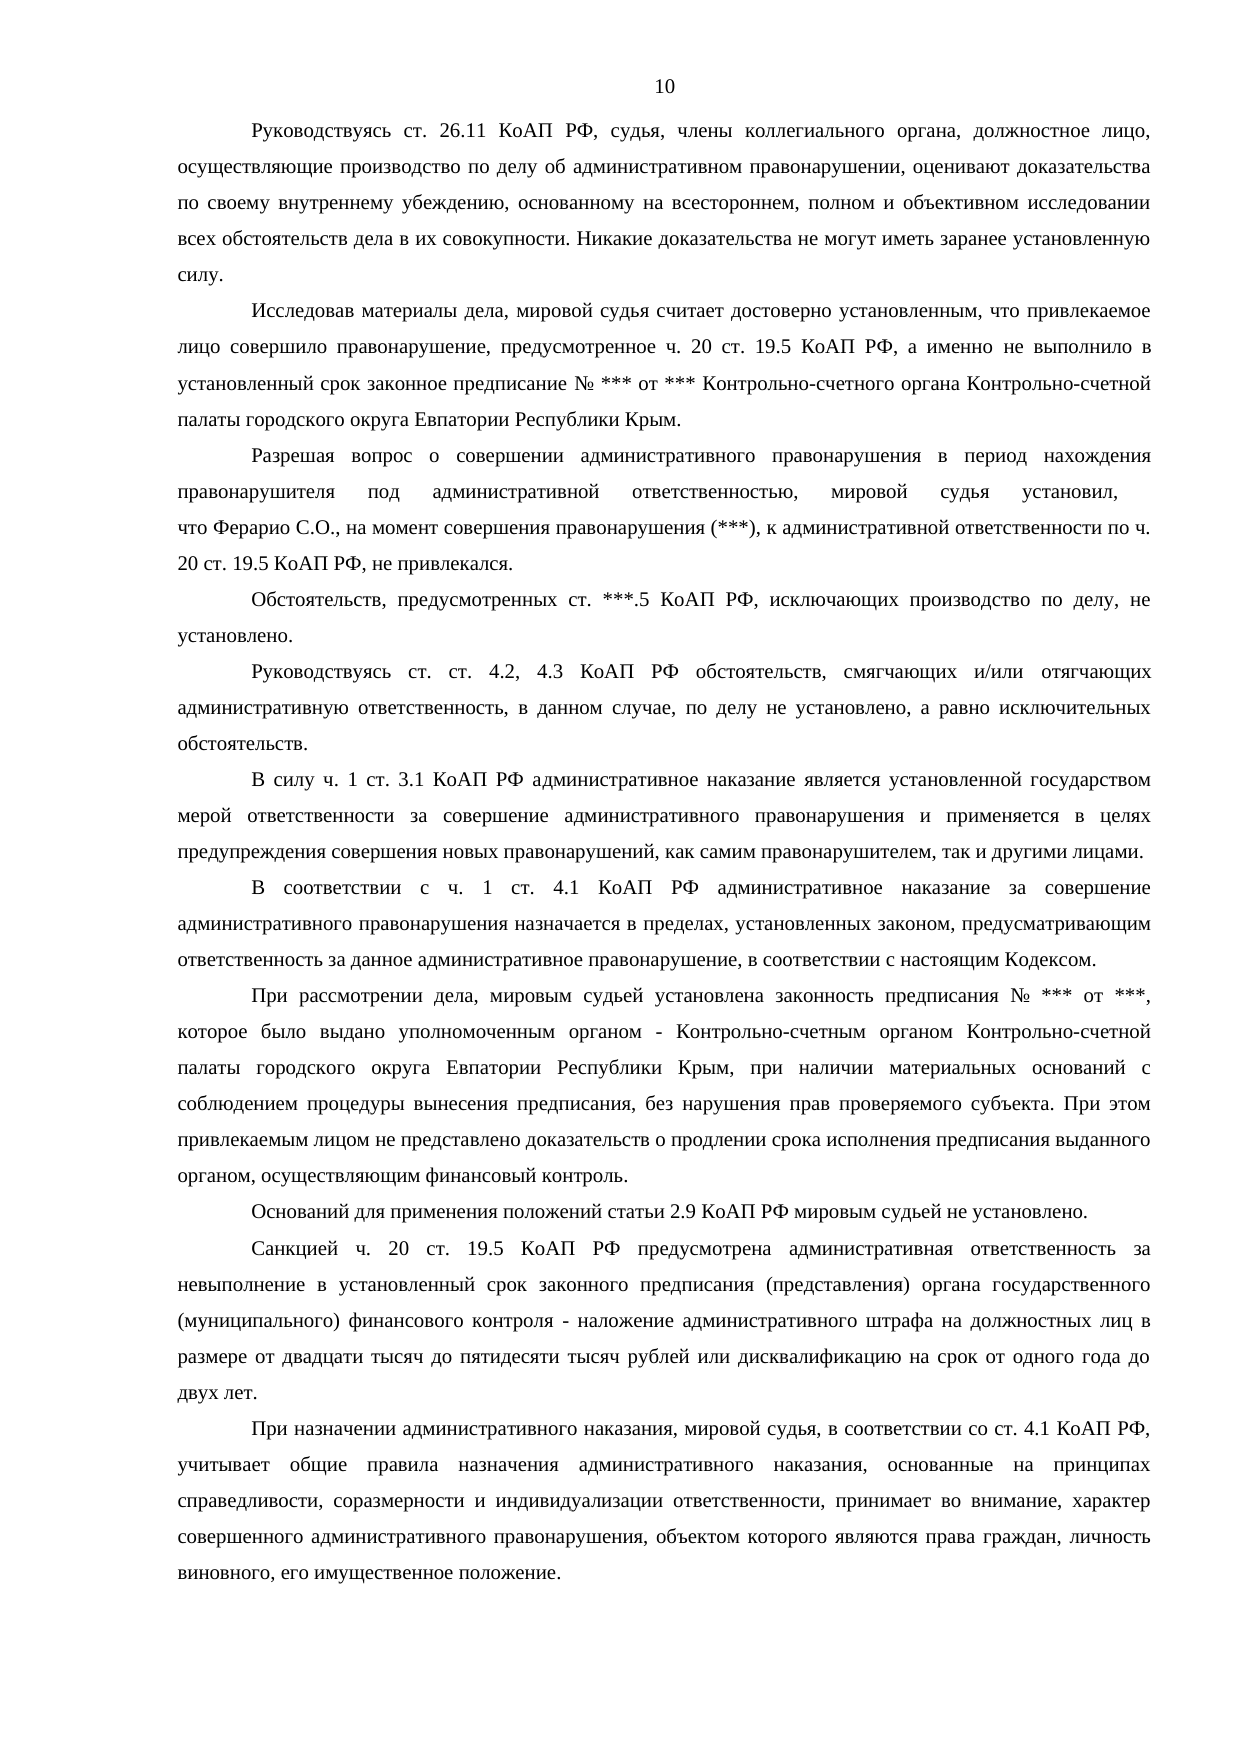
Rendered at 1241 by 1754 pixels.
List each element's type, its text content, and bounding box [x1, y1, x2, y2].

text Санкцией ч. 20 ст. 19.5 КоАП РФ предусмотрена административная ответственность за невыполнение в установленный срок законного предписания (представления) органа государственного (муниципального) финансового контроля - наложение административного штрафа на должностных лиц в размере от двадцати тысяч до пятидесяти тысяч рублей или дисквалификацию на срок от одного года до двух лет. [177, 1235, 1152, 1271]
text Санкцией ч. 20 ст. 19.5 КоАП РФ предусмотрена административная ответственность за невыполнение в установленный срок законного предписания (представления) органа государственного (муниципального) финансового контроля - наложение административного штрафа на должностных лиц в размере от двадцати тысяч до пятидесяти тысяч рублей или дисквалификацию на срок от одного года до двух лет. [177, 1368, 1152, 1404]
text Руководствуясь ст. ст. 4.2, 4.3 КоАП РФ обстоятельств, смягчающих и/или отягчающих административную ответственность, в данном случае, по делу не установлено, а равно исключительных обстоятельств. [177, 659, 1152, 755]
text Руководствуясь ст. 26.11 КоАП РФ, судья, члены коллегиального органа, должностное лицо, осуществляющие производство по делу об административном правонарушении, оценивают доказательства по своему внутреннему убеждению, основанному на всестороннем, полном и объективном исследовании всех обстоятельств дела в их совокупности. Никакие доказательства не могут иметь заранее установленную силу. [177, 118, 1152, 286]
text Исследовав материалы дела, мировой судья считает достоверно установленным, что привлекаемое лицо совершило правонарушение, предусмотренное ч. 20 ст. 19.5 КоАП РФ, а именно не выполнило в установленный срок законное предписание № *** от *** Контрольно-счетного органа Контрольно-счетной палаты городского округа Евпатории Республики Крым. [177, 298, 1152, 431]
text При назначении административного наказания, мировой судья, в соответствии со ст. 4.1 КоАП РФ, учитывает общие правила назначения административного наказания, основанные на принципах справедливости, соразмерности и индивидуализации ответственности, принимает во внимание, характер совершенного административного правонарушения, объектом которого являются права граждан, личность виновного, его имущественное положение. [177, 1416, 1152, 1584]
text При рассмотрении дела, мировым судьей установлена законность предписания № *** от ***, которое было выдано уполномоченным органом - Контрольно-счетным органом Контрольно-счетной палаты городского округа Евпатории Республики Крым, при наличии материальных оснований с соблюдением процедуры вынесения предписания, без нарушения прав проверяемого субъекта. При этом привлекаемым лицом не представлено доказательств о продлении срока исполнения предписания выданного органом, осуществляющим финансовый контроль. [177, 983, 1152, 1187]
text Оснований для применения положений статьи 2.9 КоАП РФ мировым судьей не установлено. [177, 1199, 1152, 1223]
text В силу ч. 1 ст. 3.1 КоАП РФ административное наказание является установленной государством мерой ответственности за совершение административного правонарушения и применяется в целях предупреждения совершения новых правонарушений, как самим правонарушителем, так и другими лицами. [177, 767, 1152, 863]
text Разрешая вопрос о совершении административного правонарушения в период нахождения правонарушителя под административной ответственностью, мировой судья установил, что Ферарио С.О., на момент совершения правонарушения (***), к административной ответственности по ч. 20 ст. 19.5 КоАП РФ, не привлекался. [177, 442, 1152, 575]
text Санкцией ч. 20 ст. 19.5 КоАП РФ предусмотрена административная ответственность за невыполнение в установленный срок законного предписания (представления) органа государственного (муниципального) финансового контроля - наложение административного штрафа на должностных лиц в размере от двадцати тысяч до пятидесяти тысяч рублей или дисквалификацию на срок от одного года до двух лет. [177, 1296, 1152, 1344]
text Обстоятельств, предусмотренных ст. ***.5 КоАП РФ, исключающих производство по делу, не установлено. [177, 587, 1152, 647]
text В соответствии с ч. 1 ст. 4.1 КоАП РФ административное наказание за совершение административного правонарушения назначается в пределах, установленных законом, предусматривающим ответственность за данное административное правонарушение, в соответствии с настоящим Кодексом. [177, 875, 1152, 971]
